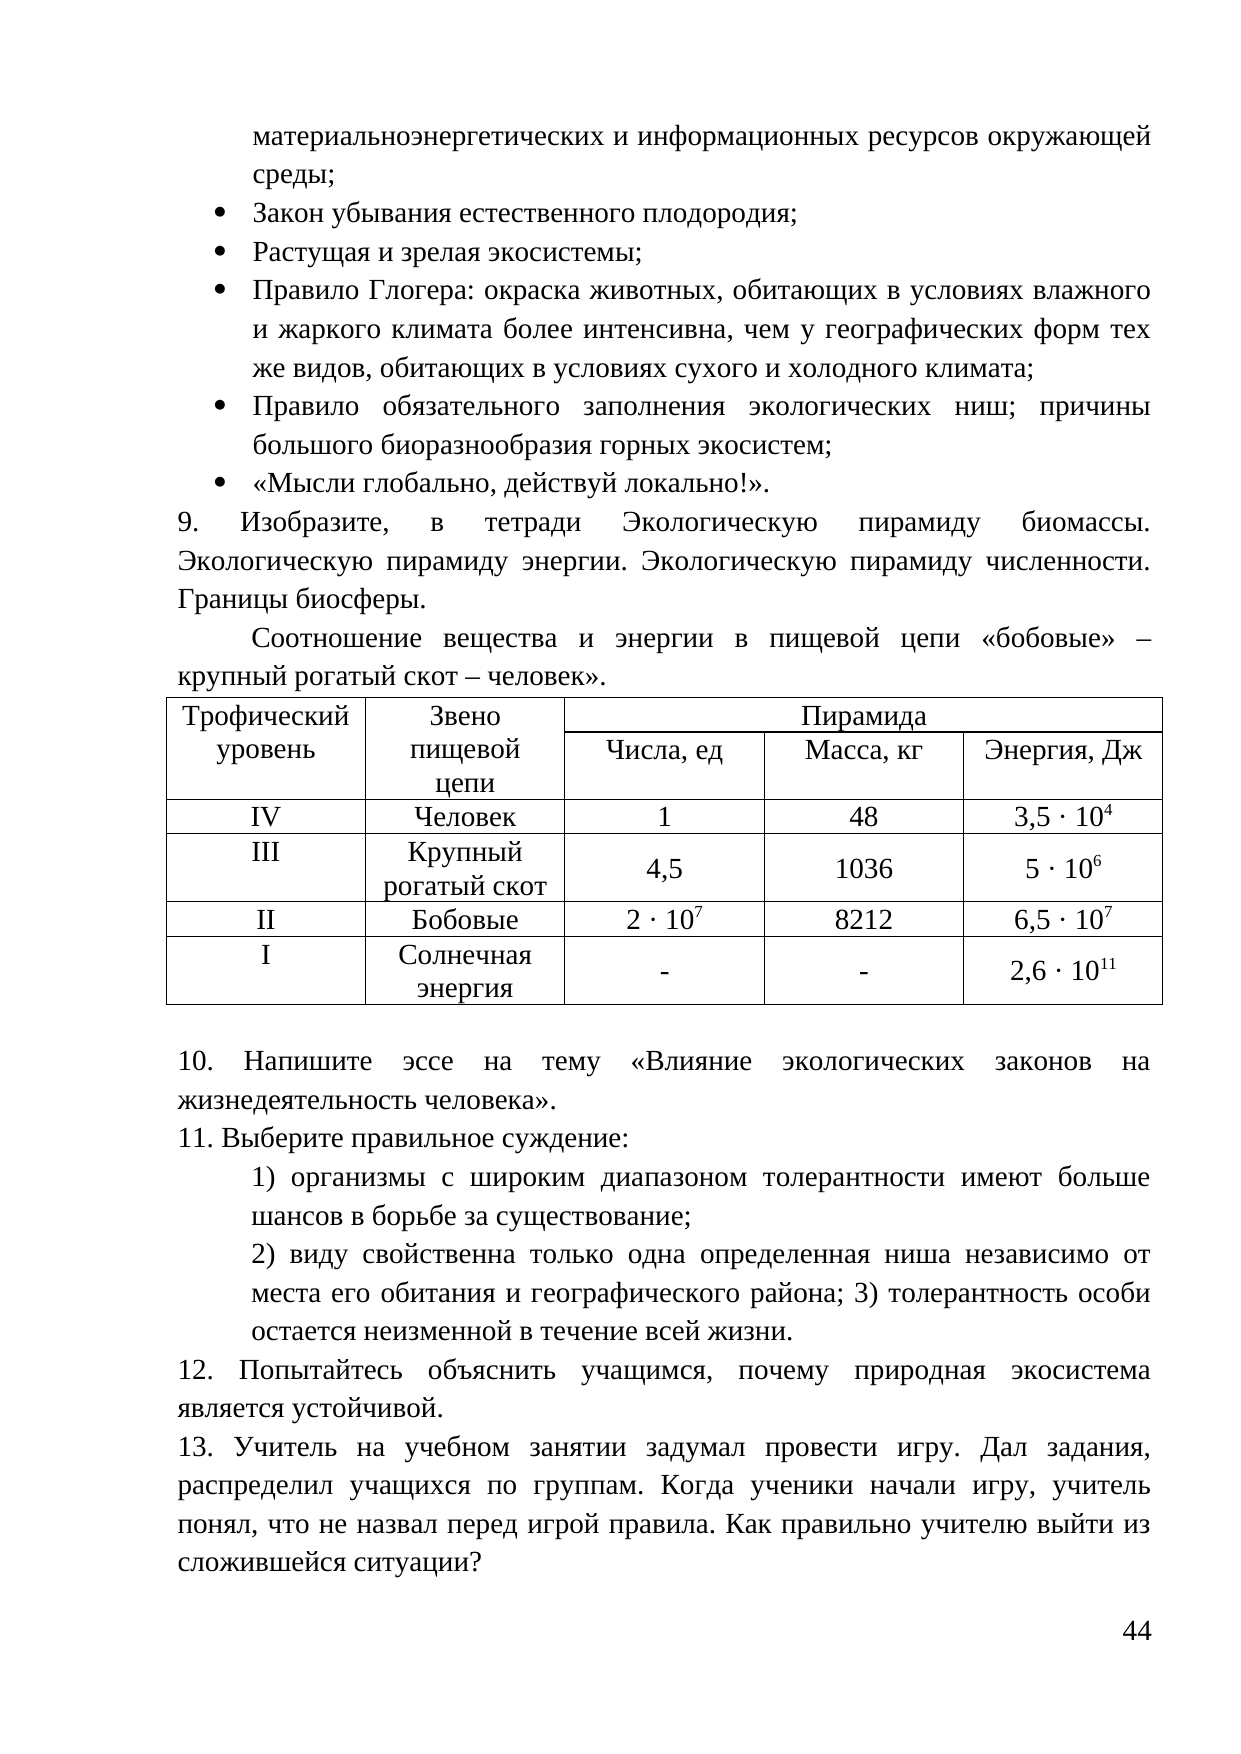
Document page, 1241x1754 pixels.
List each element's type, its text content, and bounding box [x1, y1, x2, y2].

text Соотношение вещества и энергии в пищевой цепи «бобовые» – крупный рогатый скот – человек». [177, 620, 1152, 692]
text 11. Выберите правильное суждение: [177, 1121, 1152, 1154]
table_cell 1 [565, 800, 764, 833]
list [215, 118, 1152, 190]
table_cell 8212 [765, 902, 963, 936]
table_cell 2,6 · 1011 [964, 937, 1162, 1004]
table_cell 2 · 107 [565, 902, 764, 936]
table_header Пирамида [565, 698, 1162, 731]
table_cell II [167, 902, 365, 936]
text 13. Учитель на учебном занятии задумал провести игру. Дал задания, распределил учащихся по группам. Когда ученики начали игру, учитель понял, что не назвал перед игрой правила. Как правильно учителю выйти из сложившейся ситуации? [177, 1429, 1152, 1578]
table_cell 4,5 [565, 834, 764, 901]
list Правило Глогера: окраска животных, обитающих в условиях влажного и жаркого климата более интенсивна, чем у географических форм тех же видов, обитающих в условиях сухого и холодного климата; [215, 272, 1152, 383]
table_cell Солнечная энергия [366, 937, 564, 1004]
table_header Трофический уровень [167, 698, 365, 798]
table_header Звено пищевой цепи [366, 698, 564, 798]
table_cell 6,5 · 107 [964, 902, 1162, 936]
table_cell Человек [366, 800, 564, 833]
table_cell Энергия, Дж [964, 733, 1162, 798]
table_cell - [765, 937, 963, 1004]
table_cell 5 · 106 [964, 834, 1162, 901]
table_cell 48 [765, 800, 963, 833]
table_cell Бобовые [366, 902, 564, 936]
table_cell - [565, 937, 764, 1004]
table_cell I [167, 937, 365, 1004]
text 10. Напишите эссе на тему «Влияние экологических законов на жизнедеятельность человека». [177, 1043, 1152, 1116]
table_cell Числа, ед [565, 733, 764, 798]
text 2) виду свойственна только одна определенная ниша независимо от места его обитания и географического района; 3) толерантность особи остается неизменной в течение всей жизни. [251, 1236, 1152, 1347]
table_cell III [167, 834, 365, 901]
text 9. Изобразите, в тетради Экологическую пирамиду биомассы. Экологическую пирамиду энергии. Экологическую пирамиду численности. Границы биосферы. [177, 504, 1152, 615]
table_cell 3,5 · 104 [964, 800, 1162, 833]
list Закон убывания естественного плодородия; [215, 195, 1152, 229]
list Растущая и зрелая экосистемы; [215, 234, 1152, 267]
table_cell Масса, кг [765, 733, 963, 798]
list «Мысли глобально, действуй локально!». [215, 465, 1152, 499]
list Правило обязательного заполнения экологических ниш; причины большого биоразнообразия горных экосистем; [215, 388, 1152, 460]
table_cell IV [167, 800, 365, 833]
text 1) организмы с широким диапазоном толерантности имеют больше шансов в борьбе за существование; [251, 1159, 1152, 1231]
table_cell Крупный рогатый скот [366, 834, 564, 901]
table_cell 1036 [765, 834, 963, 901]
text 12. Попытайтесь объяснить учащимся, почему природная экосистема является устойчивой. [177, 1352, 1152, 1424]
